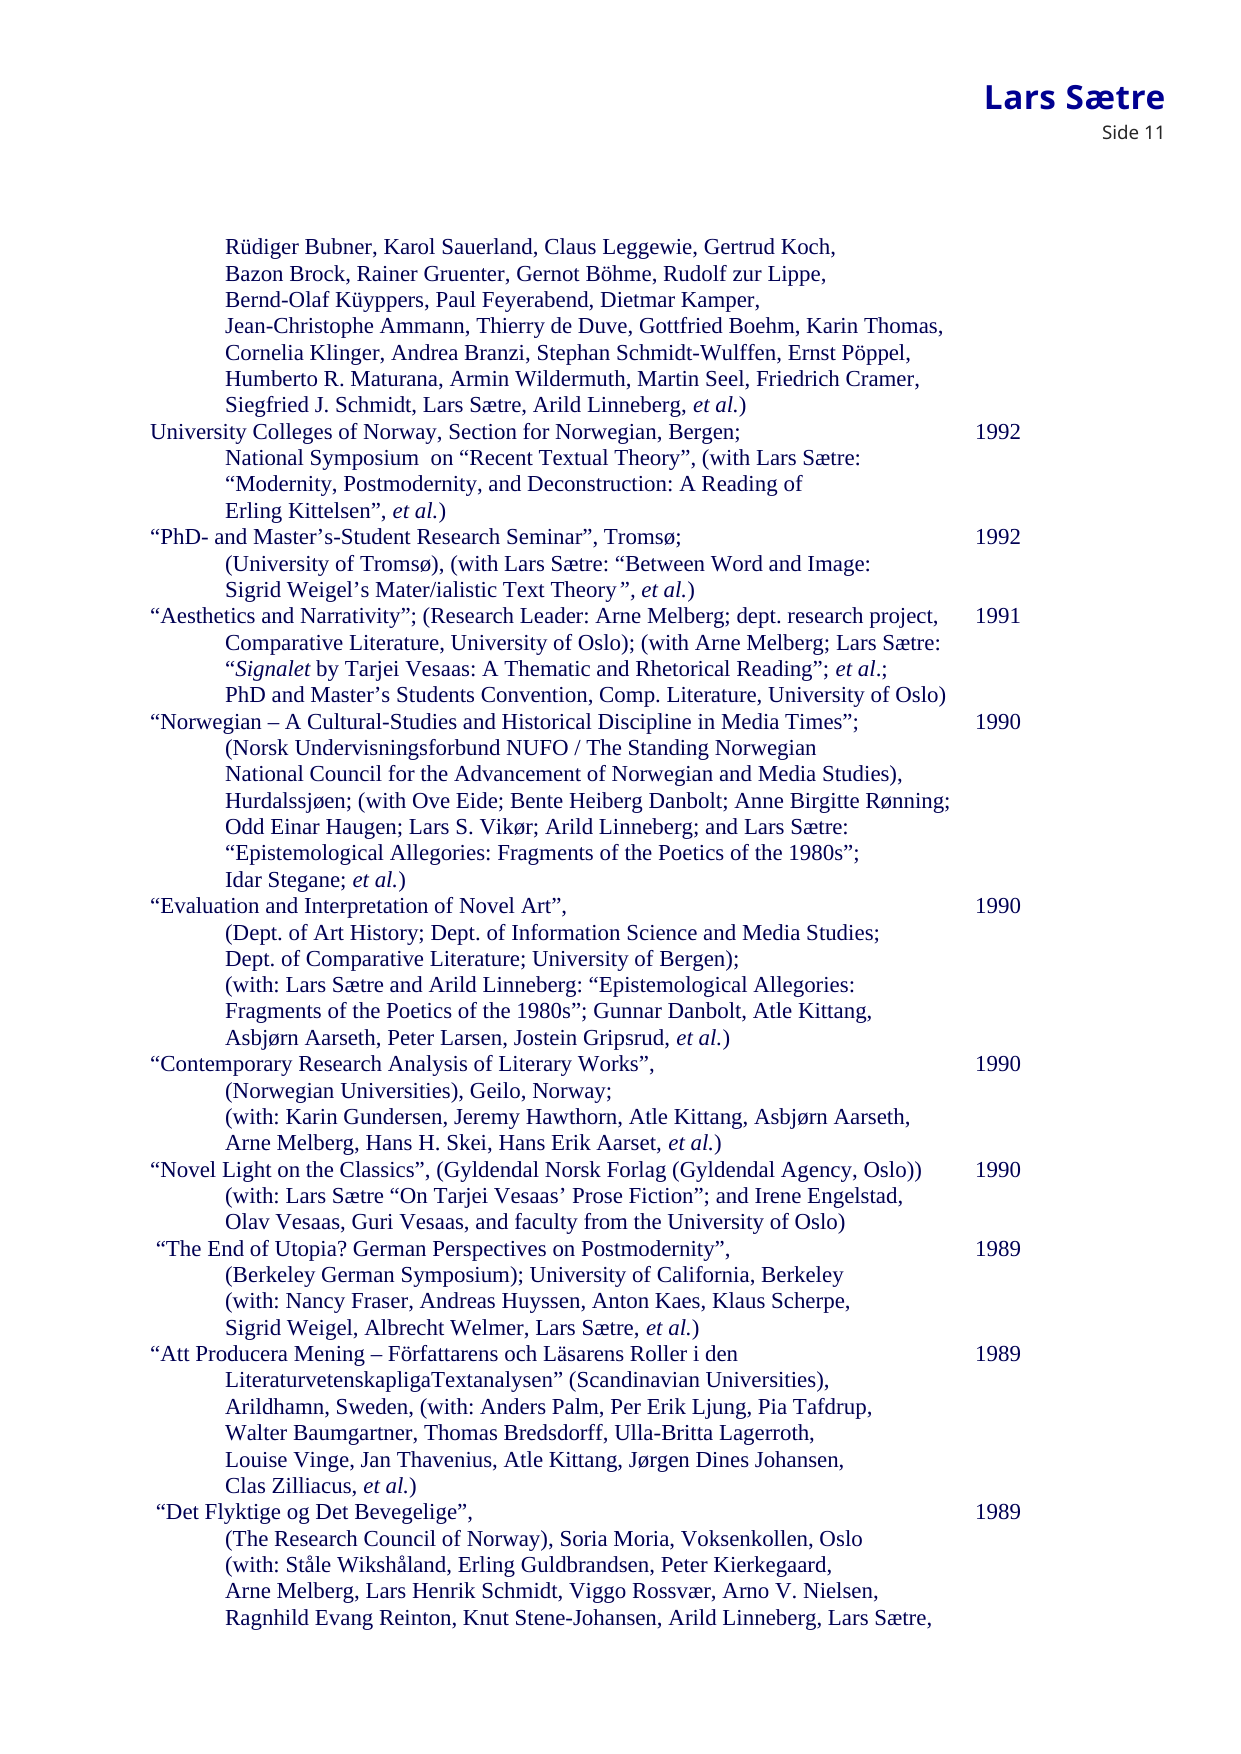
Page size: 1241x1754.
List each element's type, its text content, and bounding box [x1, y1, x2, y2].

text Arne Melberg, Lars Henrik Schmidt, Viggo Rossvær, Arno V. Nielsen, [225, 1577, 1090, 1604]
text Siegfried J. Schmidt, Lars Sætre, Arild Linneberg, et al.) [225, 391, 1090, 418]
text (with: Nancy Fraser, Andreas Huyssen, Anton Kaes, Klaus Scherpe, [225, 1287, 1090, 1314]
text Idar Stegane; et al.) [225, 866, 1090, 892]
text (The Research Council of Norway), Soria Moria, Voksenkollen, Oslo [225, 1525, 1090, 1551]
text Fragments of the Poetics of the 1980s”; Gunnar Danbolt, Atle Kittang, [225, 998, 1090, 1024]
text “Det Flyktige og Det Bevegelige”, 1989 [150, 1498, 1090, 1525]
text (with: Lars Sætre “On Tarjei Vesaas’ Prose Fiction”; and Irene Engelstad, [225, 1182, 1090, 1208]
text PhD and Master’s Students Convention, Comp. Literature, University of Oslo) [225, 681, 1090, 708]
text Bernd-Olaf Küyppers, Paul Feyerabend, Dietmar Kamper, [225, 286, 1090, 312]
text “The End of Utopia? German Perspectives on Postmodernity”, 1989 [150, 1235, 1090, 1261]
text Humberto R. Maturana, Armin Wildermuth, Martin Seel, Friedrich Cramer, [225, 365, 1090, 391]
text Ragnhild Evang Reinton, Knut Stene-Johansen, Arild Linneberg, Lars Sætre, [225, 1604, 1090, 1630]
text (University of Tromsø), (with Lars Sætre: “Between Word and Image: [225, 549, 1090, 576]
text “Signalet by Tarjei Vesaas: A Thematic and Rhetorical Reading”; et al.; [225, 655, 1090, 681]
text Arildhamn, Sweden, (with: Anders Palm, Per Erik Ljung, Pia Tafdrup, [150, 1393, 1090, 1419]
text Sigrid Weigel’s Mater/ialistic Text Theory”, et al.) [225, 576, 1090, 602]
text University Colleges of Norway, Section for Norwegian, Bergen; 1992 [150, 418, 1090, 444]
text Arne Melberg, Hans H. Skei, Hans Erik Aarset, et al.) [225, 1129, 1090, 1156]
text “PhD- and Master’s-Student Research Seminar”, Tromsø; 1992 [150, 523, 1090, 549]
text Rüdiger Bubner, Karol Sauerland, Claus Leggewie, Gertrud Koch, [225, 233, 1090, 260]
text Odd Einar Haugen; Lars S. Vikør; Arild Linneberg; and Lars Sætre: [225, 813, 1090, 839]
text “Novel Light on the Classics”, (Gyldendal Norsk Forlag (Gyldendal Agency, Oslo)) 1990 [150, 1156, 1090, 1182]
text (Norsk Undervisningsforbund NUFO / The Standing Norwegian [225, 734, 1090, 760]
text (Berkeley German Symposium); University of California, Berkeley [225, 1261, 1090, 1287]
text (Dept. of Art History; Dept. of Information Science and Media Studies; [225, 918, 1090, 945]
text Louise Vinge, Jan Thavenius, Atle Kittang, Jørgen Dines Johansen, [150, 1446, 1090, 1472]
text Erling Kittelsen”, et al.) [225, 497, 1090, 523]
text Comparative Literature, University of Oslo); (with Arne Melberg; Lars Sætre: [225, 629, 1090, 655]
text Walter Baumgartner, Thomas Bredsdorff, Ulla-Britta Lagerroth, [150, 1419, 1090, 1446]
text “Modernity, Postmodernity, and Deconstruction: A Reading of [225, 471, 1090, 497]
text “Epistemological Allegories: Fragments of the Poetics of the 1980s”; [225, 839, 1090, 866]
text “Evaluation and Interpretation of Novel Art”, 1990 [150, 892, 1090, 918]
text “Contemporary Research Analysis of Literary Works”, 1990 [150, 1050, 1090, 1077]
text “Norwegian – A Cultural-Studies and Historical Discipline in Media Times”; 1990 [150, 708, 1090, 734]
text Olav Vesaas, Guri Vesaas, and faculty from the University of Oslo) [225, 1208, 1090, 1235]
text Dept. of Comparative Literature; University of Bergen); [225, 945, 1090, 971]
text LiteraturvetenskapligaTextanalysen” (Scandinavian Universities), [150, 1367, 1090, 1393]
text Clas Zilliacus, et al.) [150, 1472, 1090, 1498]
text Asbjørn Aarseth, Peter Larsen, Jostein Gripsrud, et al.) [225, 1024, 1090, 1050]
text Sigrid Weigel, Albrecht Welmer, Lars Sætre, et al.) [225, 1314, 1090, 1340]
text (with: Ståle Wikshåland, Erling Guldbrandsen, Peter Kierkegaard, [225, 1551, 1090, 1577]
text “Aesthetics and Narrativity”; (Research Leader: Arne Melberg; dept. research project, 1991 [150, 602, 1090, 629]
text Bazon Brock, Rainer Gruenter, Gernot Böhme, Rudolf zur Lippe, [225, 260, 1090, 286]
text (Norwegian Universities), Geilo, Norway; [225, 1077, 1090, 1103]
text National Council for the Advancement of Norwegian and Media Studies), [225, 760, 1090, 787]
text Cornelia Klinger, Andrea Branzi, Stephan Schmidt-Wulffen, Ernst Pöppel, [225, 339, 1090, 365]
text Hurdalssjøen; (with Ove Eide; Bente Heiberg Danbolt; Anne Birgitte Rønning; [225, 787, 1090, 813]
text “Att Producera Mening – Författarens och Läsarens Roller i den 1989 [150, 1340, 1090, 1367]
text Jean-Christophe Ammann, Thierry de Duve, Gottfried Boehm, Karin Thomas, [225, 312, 1090, 339]
text National Symposium on “Recent Textual Theory”, (with Lars Sætre: [225, 444, 1090, 471]
text (with: Lars Sætre and Arild Linneberg: “Epistemological Allegories: [225, 971, 1090, 998]
text (with: Karin Gundersen, Jeremy Hawthorn, Atle Kittang, Asbjørn Aarseth, [225, 1103, 1090, 1129]
